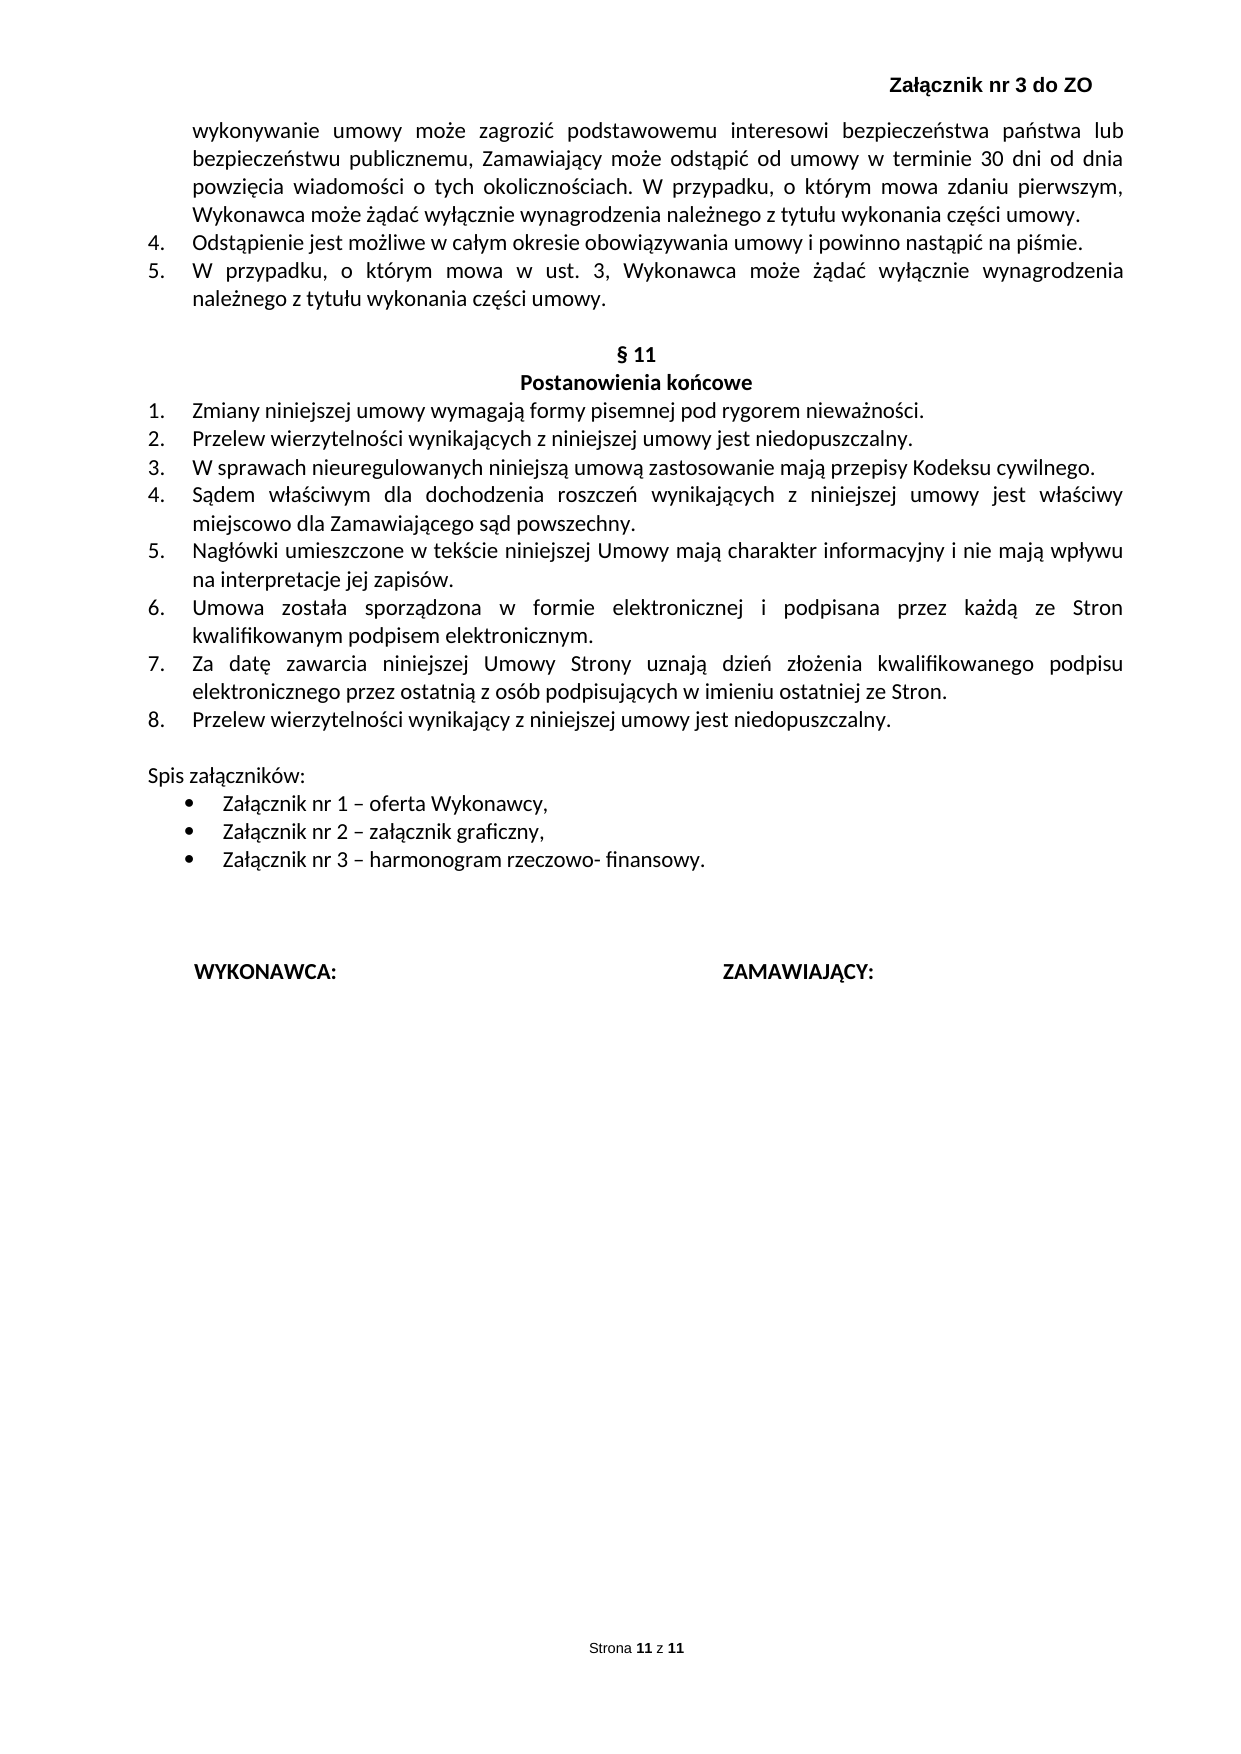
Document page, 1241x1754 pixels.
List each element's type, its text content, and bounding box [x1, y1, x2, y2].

list Załącznik nr 3 – harmonogram rzeczowo- finansowy. [185, 845, 1124, 873]
list Zmiany niniejszej umowy wymagają formy pisemnej pod rygorem nieważności. [148, 397, 1125, 424]
list W przypadku, o którym mowa w ust. 3, Wykonawca może żądać wyłącznie wynagrodzenia należnego z tytułu wykonania części umowy. [148, 256, 1125, 312]
text Postanowienia końcowe [148, 368, 1125, 397]
list Przelew wierzytelności wynikający z niniejszej umowy jest niedopuszczalny. [148, 705, 1125, 733]
list Sądem właściwym dla dochodzenia roszczeń wynikających z niniejszej umowy jest właściwy miejscowo dla Zamawiającego sąd powszechny. [148, 481, 1125, 537]
list Za datę zawarcia niniejszej Umowy Strony uznają dzień złożenia kwalifikowanego podpisu elektronicznego przez ostatnią z osób podpisujących w imieniu ostatniej ze Stron. [148, 649, 1125, 705]
list Załącznik nr 1 – oferta Wykonawcy, [185, 789, 1124, 817]
list Umowa została sporządzona w formie elektronicznej i podpisana przez każdą ze Stron kwalifikowanym podpisem elektronicznym. [148, 593, 1125, 649]
list Nagłówki umieszczone w tekście niniejszej Umowy mają charakter informacyjny i nie mają wpływu na interpretacje jej zapisów. [148, 537, 1125, 593]
text Spis załączników: [148, 761, 1124, 789]
text WYKONAWCA: ZAMAWIAJĄCY: [148, 957, 1125, 985]
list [148, 116, 1125, 228]
list W sprawach nieuregulowanych niniejszą umową zastosowanie mają przepisy Kodeksu cywilnego. [148, 453, 1125, 481]
list Załącznik nr 2 – załącznik graficzny, [185, 817, 1124, 845]
text § 11 [148, 341, 1125, 368]
list Odstąpienie jest możliwe w całym okresie obowiązywania umowy i powinno nastąpić na piśmie. [148, 228, 1125, 256]
list Przelew wierzytelności wynikających z niniejszej umowy jest niedopuszczalny. [148, 424, 1125, 453]
